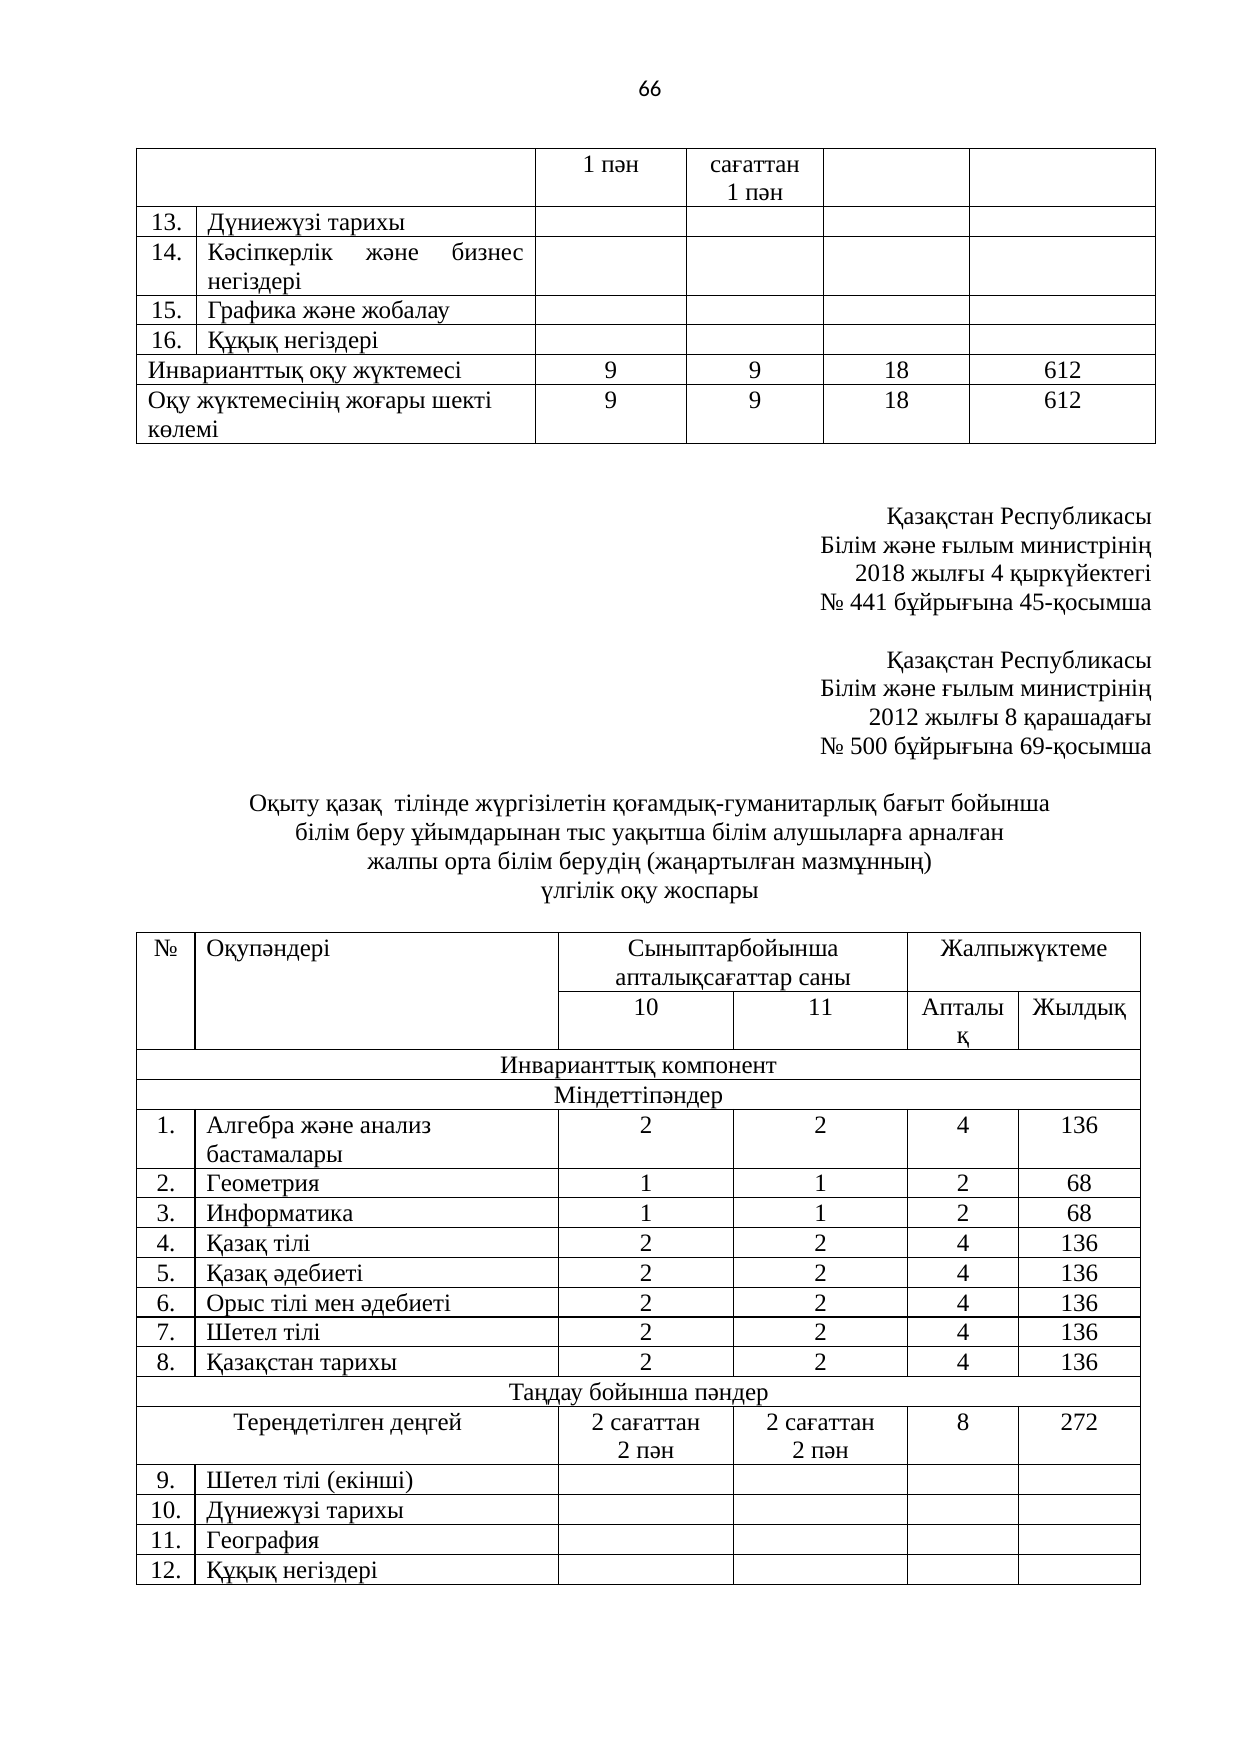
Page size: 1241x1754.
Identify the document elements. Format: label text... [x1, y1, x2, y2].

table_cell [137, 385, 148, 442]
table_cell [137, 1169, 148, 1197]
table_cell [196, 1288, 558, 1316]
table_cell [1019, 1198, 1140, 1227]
text Білім және ғылым министрінің [148, 530, 1152, 558]
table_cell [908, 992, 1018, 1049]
text № 500 бұйрығына 69-қосымша [148, 731, 1152, 760]
text 2012 жылғы 8 қарашадағы [148, 702, 1152, 731]
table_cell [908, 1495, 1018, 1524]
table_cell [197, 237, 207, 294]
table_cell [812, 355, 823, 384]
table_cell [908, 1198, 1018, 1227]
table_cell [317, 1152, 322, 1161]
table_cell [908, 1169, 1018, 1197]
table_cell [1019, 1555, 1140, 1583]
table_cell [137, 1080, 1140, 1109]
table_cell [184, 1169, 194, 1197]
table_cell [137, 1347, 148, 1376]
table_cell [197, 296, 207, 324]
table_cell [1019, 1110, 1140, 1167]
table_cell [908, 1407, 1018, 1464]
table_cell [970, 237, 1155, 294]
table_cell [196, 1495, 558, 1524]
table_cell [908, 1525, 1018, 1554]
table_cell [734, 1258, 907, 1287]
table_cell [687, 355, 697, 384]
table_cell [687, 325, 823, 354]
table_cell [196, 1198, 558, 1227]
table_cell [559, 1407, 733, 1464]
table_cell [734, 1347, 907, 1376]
text Оқыту қазақ тілінде жүргізілетін қоғамдық-гуманитарлық бағыт бойынша [148, 788, 1152, 817]
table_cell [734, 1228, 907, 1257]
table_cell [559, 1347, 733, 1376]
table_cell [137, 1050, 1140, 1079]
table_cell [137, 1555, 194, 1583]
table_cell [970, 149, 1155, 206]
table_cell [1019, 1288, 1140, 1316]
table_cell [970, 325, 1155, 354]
text Білім және ғылым министрінің [148, 673, 1152, 702]
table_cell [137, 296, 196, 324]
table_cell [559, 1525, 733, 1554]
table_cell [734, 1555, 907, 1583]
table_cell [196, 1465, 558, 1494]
text № 441 бұйрығына 45-қосымша [148, 587, 1152, 616]
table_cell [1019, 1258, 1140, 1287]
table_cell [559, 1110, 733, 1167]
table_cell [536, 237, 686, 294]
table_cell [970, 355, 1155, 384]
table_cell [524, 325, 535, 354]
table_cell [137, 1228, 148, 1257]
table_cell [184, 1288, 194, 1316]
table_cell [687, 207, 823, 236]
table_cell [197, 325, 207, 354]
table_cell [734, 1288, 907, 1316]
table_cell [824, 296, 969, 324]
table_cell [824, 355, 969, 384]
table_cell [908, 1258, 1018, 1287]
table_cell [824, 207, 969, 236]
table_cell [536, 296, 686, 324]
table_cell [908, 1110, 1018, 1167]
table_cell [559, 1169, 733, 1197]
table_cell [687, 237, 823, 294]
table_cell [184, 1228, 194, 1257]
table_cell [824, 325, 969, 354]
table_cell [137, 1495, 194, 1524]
text Қазақстан Республикасы [148, 501, 1152, 530]
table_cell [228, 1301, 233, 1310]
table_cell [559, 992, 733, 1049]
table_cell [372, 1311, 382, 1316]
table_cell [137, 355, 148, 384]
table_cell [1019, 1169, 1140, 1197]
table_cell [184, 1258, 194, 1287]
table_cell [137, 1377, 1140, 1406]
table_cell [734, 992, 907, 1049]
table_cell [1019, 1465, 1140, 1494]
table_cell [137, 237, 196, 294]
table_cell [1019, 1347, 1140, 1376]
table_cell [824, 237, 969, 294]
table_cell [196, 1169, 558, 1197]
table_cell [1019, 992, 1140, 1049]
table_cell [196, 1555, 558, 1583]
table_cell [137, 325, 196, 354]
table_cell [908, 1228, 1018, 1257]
text білім беру ұйымдарынан тыс уақытша білім алушыларға арналған [148, 817, 1152, 846]
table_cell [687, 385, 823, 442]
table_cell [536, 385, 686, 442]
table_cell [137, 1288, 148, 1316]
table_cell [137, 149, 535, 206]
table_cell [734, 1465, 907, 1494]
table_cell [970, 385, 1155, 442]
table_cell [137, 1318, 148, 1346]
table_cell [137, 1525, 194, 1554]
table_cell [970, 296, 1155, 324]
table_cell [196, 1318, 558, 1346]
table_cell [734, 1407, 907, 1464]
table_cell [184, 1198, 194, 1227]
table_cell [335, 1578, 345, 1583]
text Қазақстан Республикасы [148, 645, 1152, 673]
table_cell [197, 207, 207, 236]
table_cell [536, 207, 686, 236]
text жалпы орта білім берудің (жаңартылған мазмұнның) [148, 846, 1152, 875]
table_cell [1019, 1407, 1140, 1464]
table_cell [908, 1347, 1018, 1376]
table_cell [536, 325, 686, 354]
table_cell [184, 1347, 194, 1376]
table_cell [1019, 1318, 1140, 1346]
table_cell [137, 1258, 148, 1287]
text 2018 жылғы 4 қыркүйектегі [148, 558, 1152, 587]
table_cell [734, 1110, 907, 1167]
text үлгілік оқу жоспары [148, 875, 1152, 903]
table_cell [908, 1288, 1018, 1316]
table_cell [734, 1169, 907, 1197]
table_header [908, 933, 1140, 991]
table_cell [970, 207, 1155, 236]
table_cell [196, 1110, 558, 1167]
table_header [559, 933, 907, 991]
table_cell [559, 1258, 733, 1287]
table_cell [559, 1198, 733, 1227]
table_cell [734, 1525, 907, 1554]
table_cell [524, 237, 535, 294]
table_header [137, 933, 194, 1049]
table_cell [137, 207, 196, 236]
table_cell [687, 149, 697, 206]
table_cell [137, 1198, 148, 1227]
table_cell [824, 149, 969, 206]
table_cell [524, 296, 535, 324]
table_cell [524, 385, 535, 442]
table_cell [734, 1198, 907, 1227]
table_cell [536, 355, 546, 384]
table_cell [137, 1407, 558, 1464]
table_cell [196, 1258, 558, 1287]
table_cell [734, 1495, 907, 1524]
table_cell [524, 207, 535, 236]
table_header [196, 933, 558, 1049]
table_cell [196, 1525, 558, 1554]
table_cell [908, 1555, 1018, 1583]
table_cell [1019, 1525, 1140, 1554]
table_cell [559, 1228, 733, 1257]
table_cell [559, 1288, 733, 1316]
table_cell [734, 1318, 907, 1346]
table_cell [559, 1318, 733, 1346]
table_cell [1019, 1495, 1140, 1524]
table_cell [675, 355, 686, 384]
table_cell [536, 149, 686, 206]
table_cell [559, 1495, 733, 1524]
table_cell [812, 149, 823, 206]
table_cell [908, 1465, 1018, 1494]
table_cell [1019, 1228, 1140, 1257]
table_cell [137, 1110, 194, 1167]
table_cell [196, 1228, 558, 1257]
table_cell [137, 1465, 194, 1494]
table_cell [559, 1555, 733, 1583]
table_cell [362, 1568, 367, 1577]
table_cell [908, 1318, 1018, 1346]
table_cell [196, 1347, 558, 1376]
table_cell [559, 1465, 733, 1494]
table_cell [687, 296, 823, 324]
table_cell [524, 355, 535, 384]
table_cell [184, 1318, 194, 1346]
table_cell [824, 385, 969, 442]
